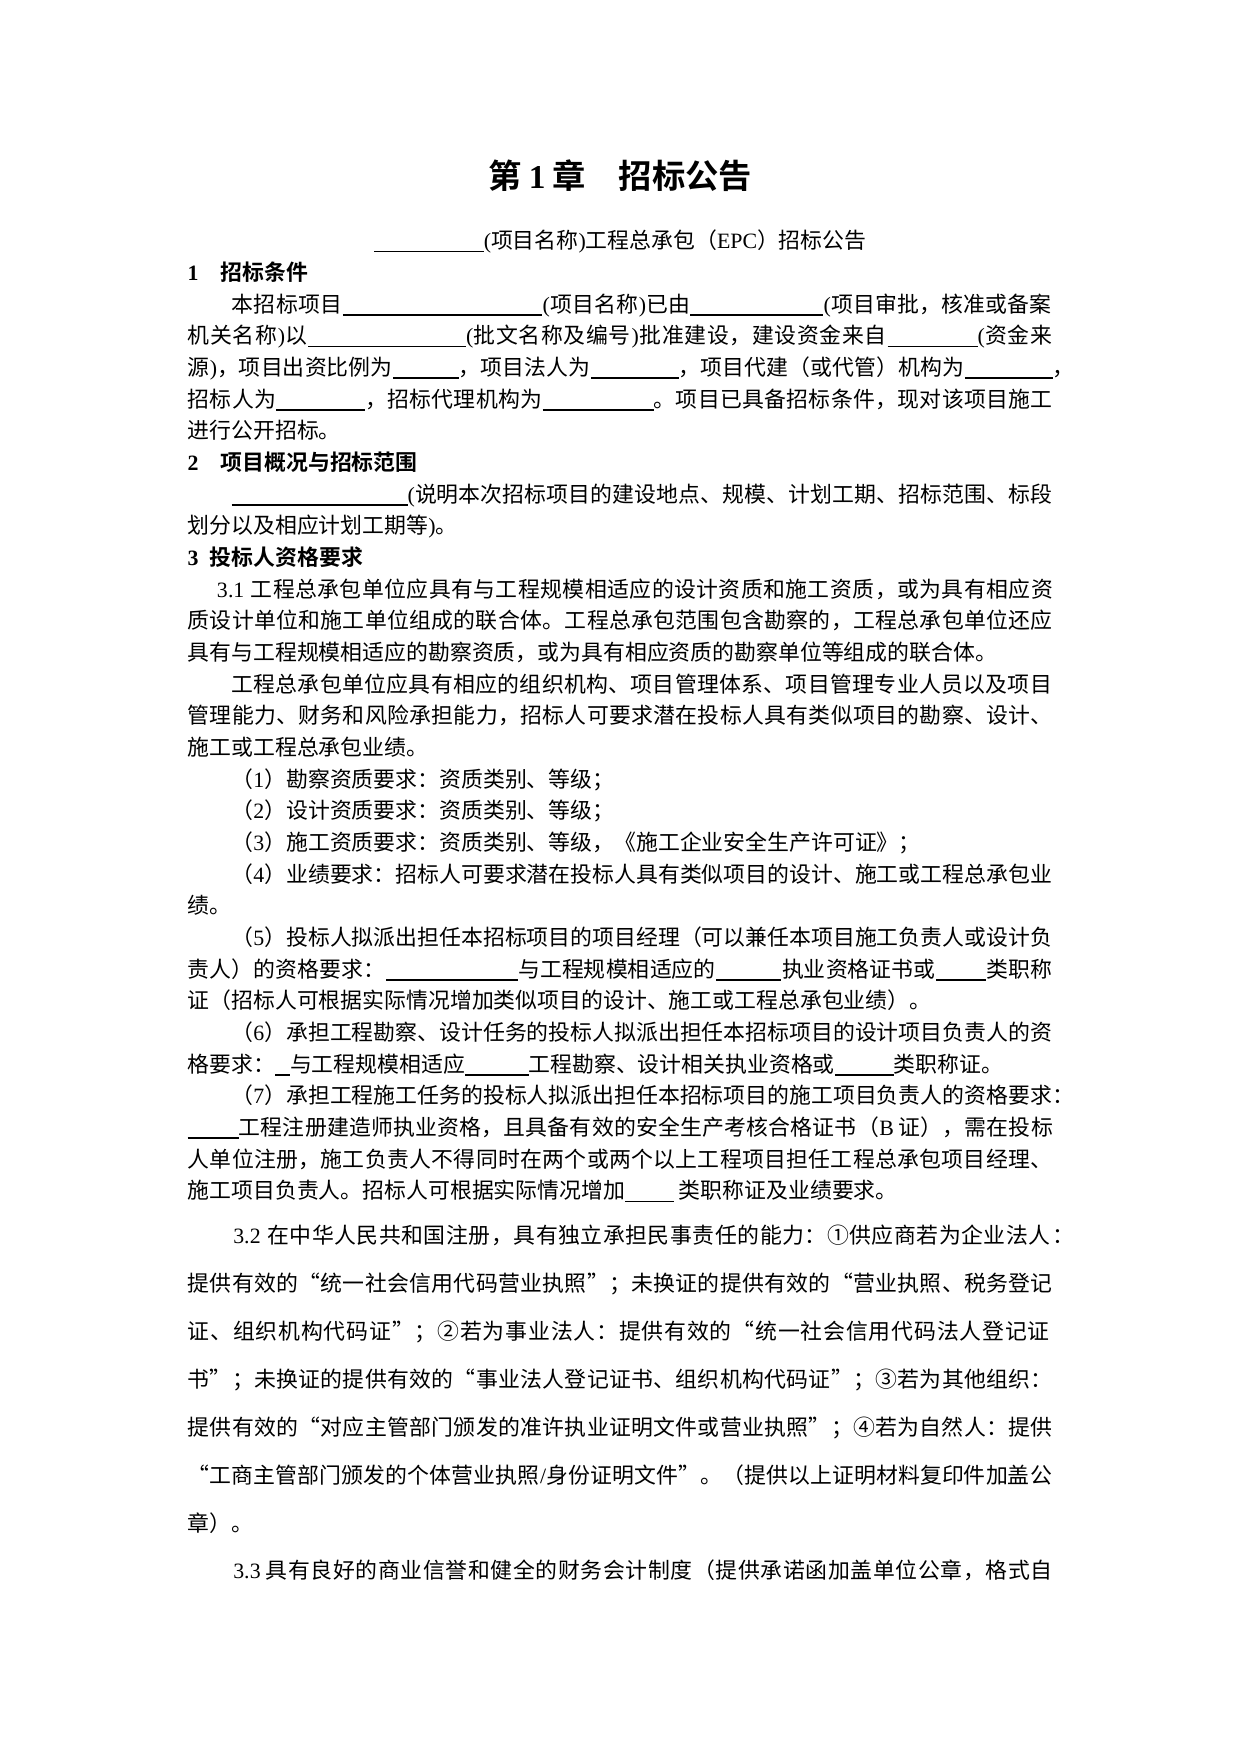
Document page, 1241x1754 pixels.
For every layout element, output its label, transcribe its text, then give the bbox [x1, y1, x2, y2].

text （7）承担工程施工任务的投标人拟派出担任本招标项目的施工项目负责人的资格要求： 工程注册建造师执业资格，且具备有效的安全生产考核合格证书（B证），需在投标人单位注册，施工负责人不得同时在两个或两个以上工程项目担任工程总承包项目经理、施工项目负责人。招标人可根据实际情况增加 类职称证及业绩要求。 [187, 1078, 1053, 1205]
text （5）投标人拟派出担任本招标项目的项目经理（可以兼任本项目施工负责人或设计负责人）的资格要求： 与工程规模相适应的 执业资格证书或 类职称证（招标人可根据实际情况增加类似项目的设计、施工或工程总承包业绩）。 [187, 920, 1053, 1015]
text （6）承担工程勘察、设计任务的投标人拟派出担任本招标项目的设计项目负责人的资格要求： 与工程规模相适应 工程勘察、设计相关执业资格或 类职称证。 [187, 1015, 1053, 1078]
text （3）施工资质要求：资质类别、等级，《施工企业安全生产许可证》； [187, 825, 1053, 857]
text 本招标项目 (项目名称)已由 (项目审批，核准或备案机关名称)以 (批文名称及编号)批准建设，建设资金来自 (资金来源)，项目出资比例为 ，项目法人为 ，项目代建（或代管）机构为 ，招标人为 ，招标代理机构为 。项目已具备招标条件，现对该项目施工进行公开招标。 [187, 287, 1053, 445]
text 2 项目概况与招标范围 [187, 445, 1053, 477]
text (项目名称)工程总承包（EPC）招标公告 [187, 223, 1053, 255]
text （2）设计资质要求：资质类别、等级； [187, 793, 1053, 825]
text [187, 1541, 1053, 1588]
text 3.2 在中华人民共和国注册，具有独立承担民事责任的能力：①供应商若为企业法人：提供有效的“统一社会信用代码营业执照”；未换证的提供有效的“营业执照、税务登记证、组织机构代码证”；②若为事业法人：提供有效的“统一社会信用代码法人登记证书”；未换证的提供有效的“事业法人登记证书、组织机构代码证”；③若为其他组织：提供有效的“对应主管部门颁发的准许执业证明文件或营业执照”；④若为自然人：提供“工商主管部门颁发的个体营业执照/身份证明文件”。（提供以上证明材料复印件加盖公章）。 [187, 1205, 1053, 1541]
text 3.1 工程总承包单位应具有与工程规模相适应的设计资质和施工资质，或为具有相应资质设计单位和施工单位组成的联合体。工程总承包范围包含勘察的，工程总承包单位还应具有与工程规模相适应的勘察资质，或为具有相应资质的勘察单位等组成的联合体。 [187, 572, 1053, 667]
text （4）业绩要求：招标人可要求潜在投标人具有类似项目的设计、施工或工程总承包业绩。 [187, 857, 1053, 920]
text 3 投标人资格要求 [187, 540, 1053, 572]
text 工程总承包单位应具有相应的组织机构、项目管理体系、项目管理专业人员以及项目管理能力、财务和风险承担能力，招标人可要求潜在投标人具有类似项目的勘察、设计、施工或工程总承包业绩。 [187, 667, 1053, 762]
text (说明本次招标项目的建设地点、规模、计划工期、招标范围、标段划分以及相应计划工期等)。 [187, 477, 1053, 540]
text （1）勘察资质要求：资质类别、等级； [187, 762, 1053, 793]
text 第1章 招标公告 [187, 150, 1053, 198]
text 1 招标条件 [187, 255, 1053, 287]
